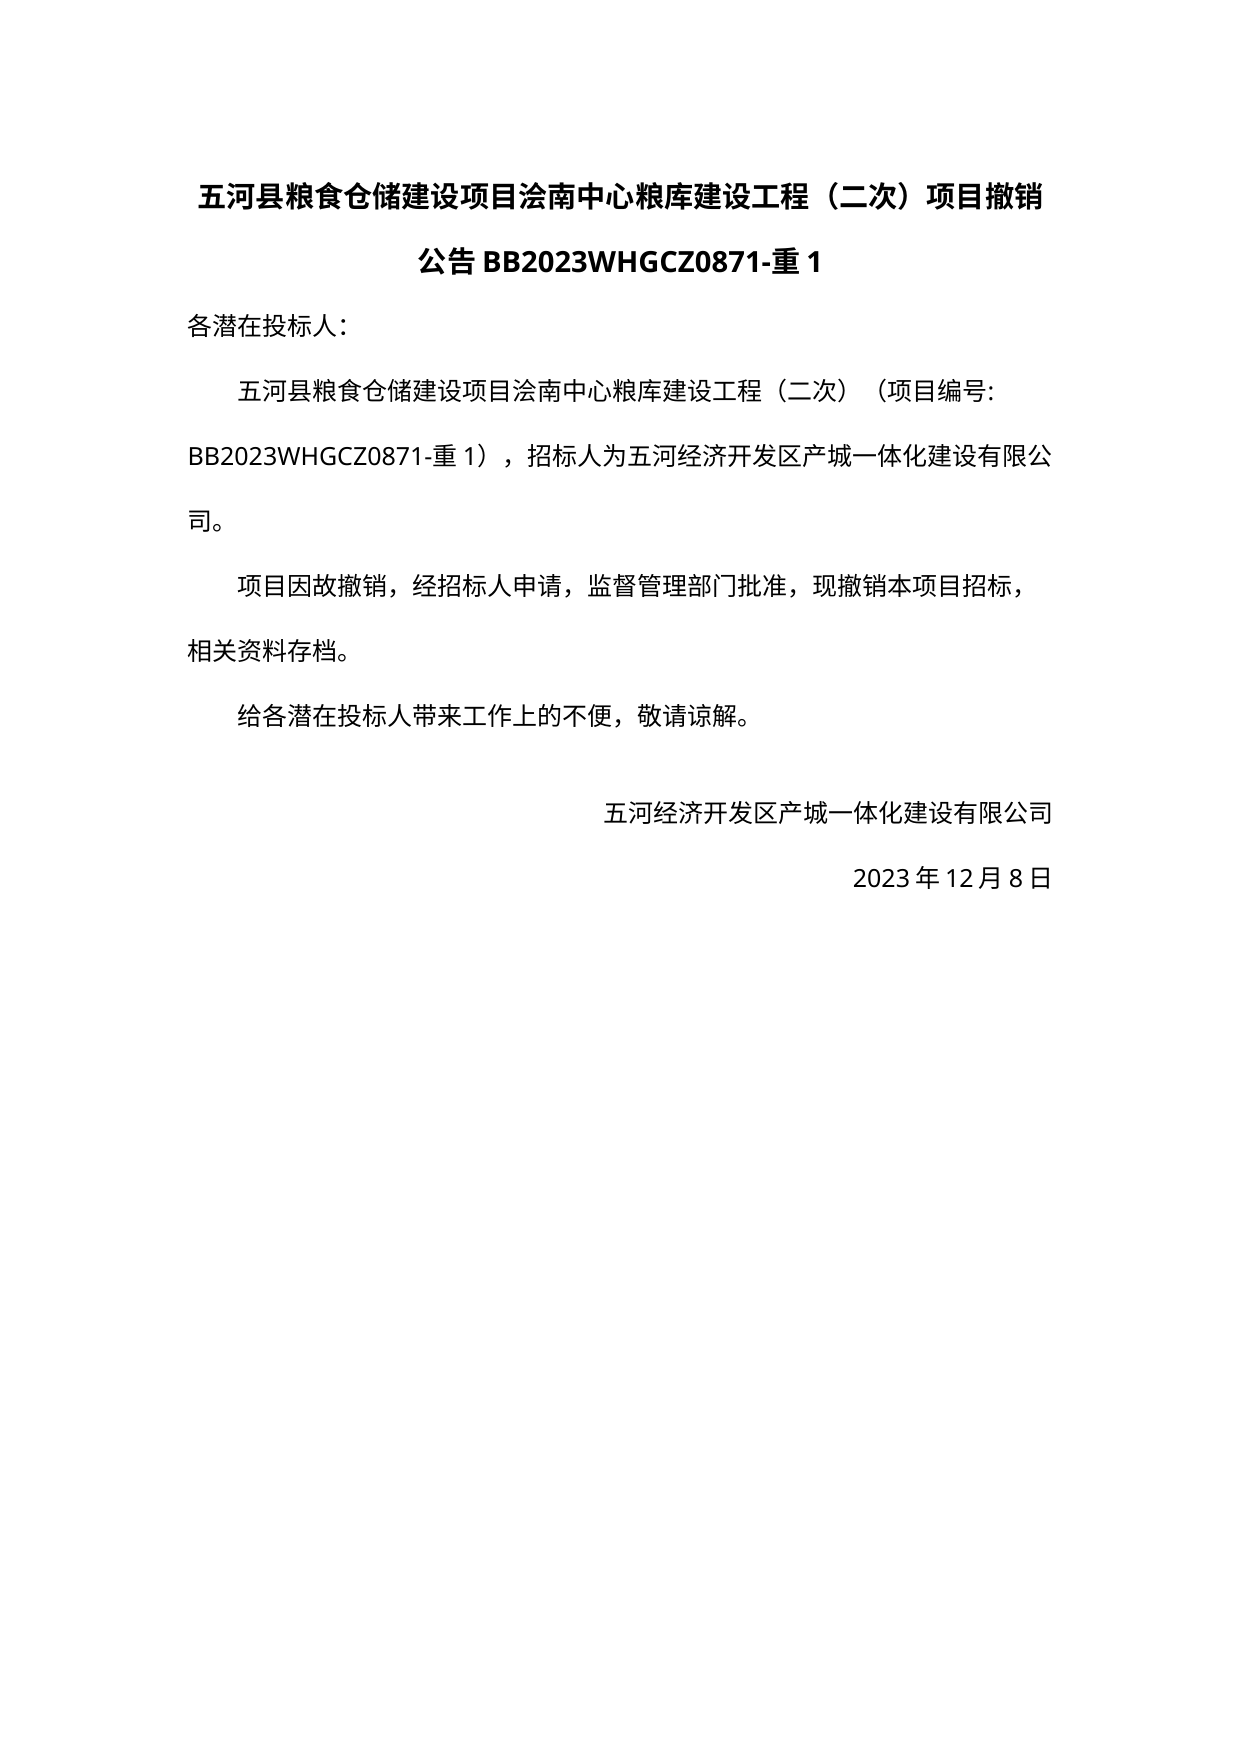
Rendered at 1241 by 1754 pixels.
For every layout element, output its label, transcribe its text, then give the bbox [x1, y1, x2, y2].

text 给各潜在投标人带来工作上的不便，敬请谅解。 [187, 682, 1053, 747]
text 项目因故撤销，经招标人申请，监督管理部门批准，现撤销本项目招标，相关资料存档。 [187, 552, 1053, 682]
text 五河县粮食仓储建设项目浍南中心粮库建设工程（二次）（项目编号: BB2023WHGCZ0871-重1），招标人为五河经济开发区产城一体化建设有限公司。 [187, 357, 1053, 552]
text 各潜在投标人： [187, 292, 1053, 357]
text 五河经济开发区产城一体化建设有限公司 [187, 779, 1053, 844]
text 2023年12月8日 [187, 844, 1053, 909]
text 五河县粮食仓储建设项目浍南中心粮库建设工程（二次）项目撤销公告BB2023WHGCZ0871-重1 [187, 162, 1053, 292]
